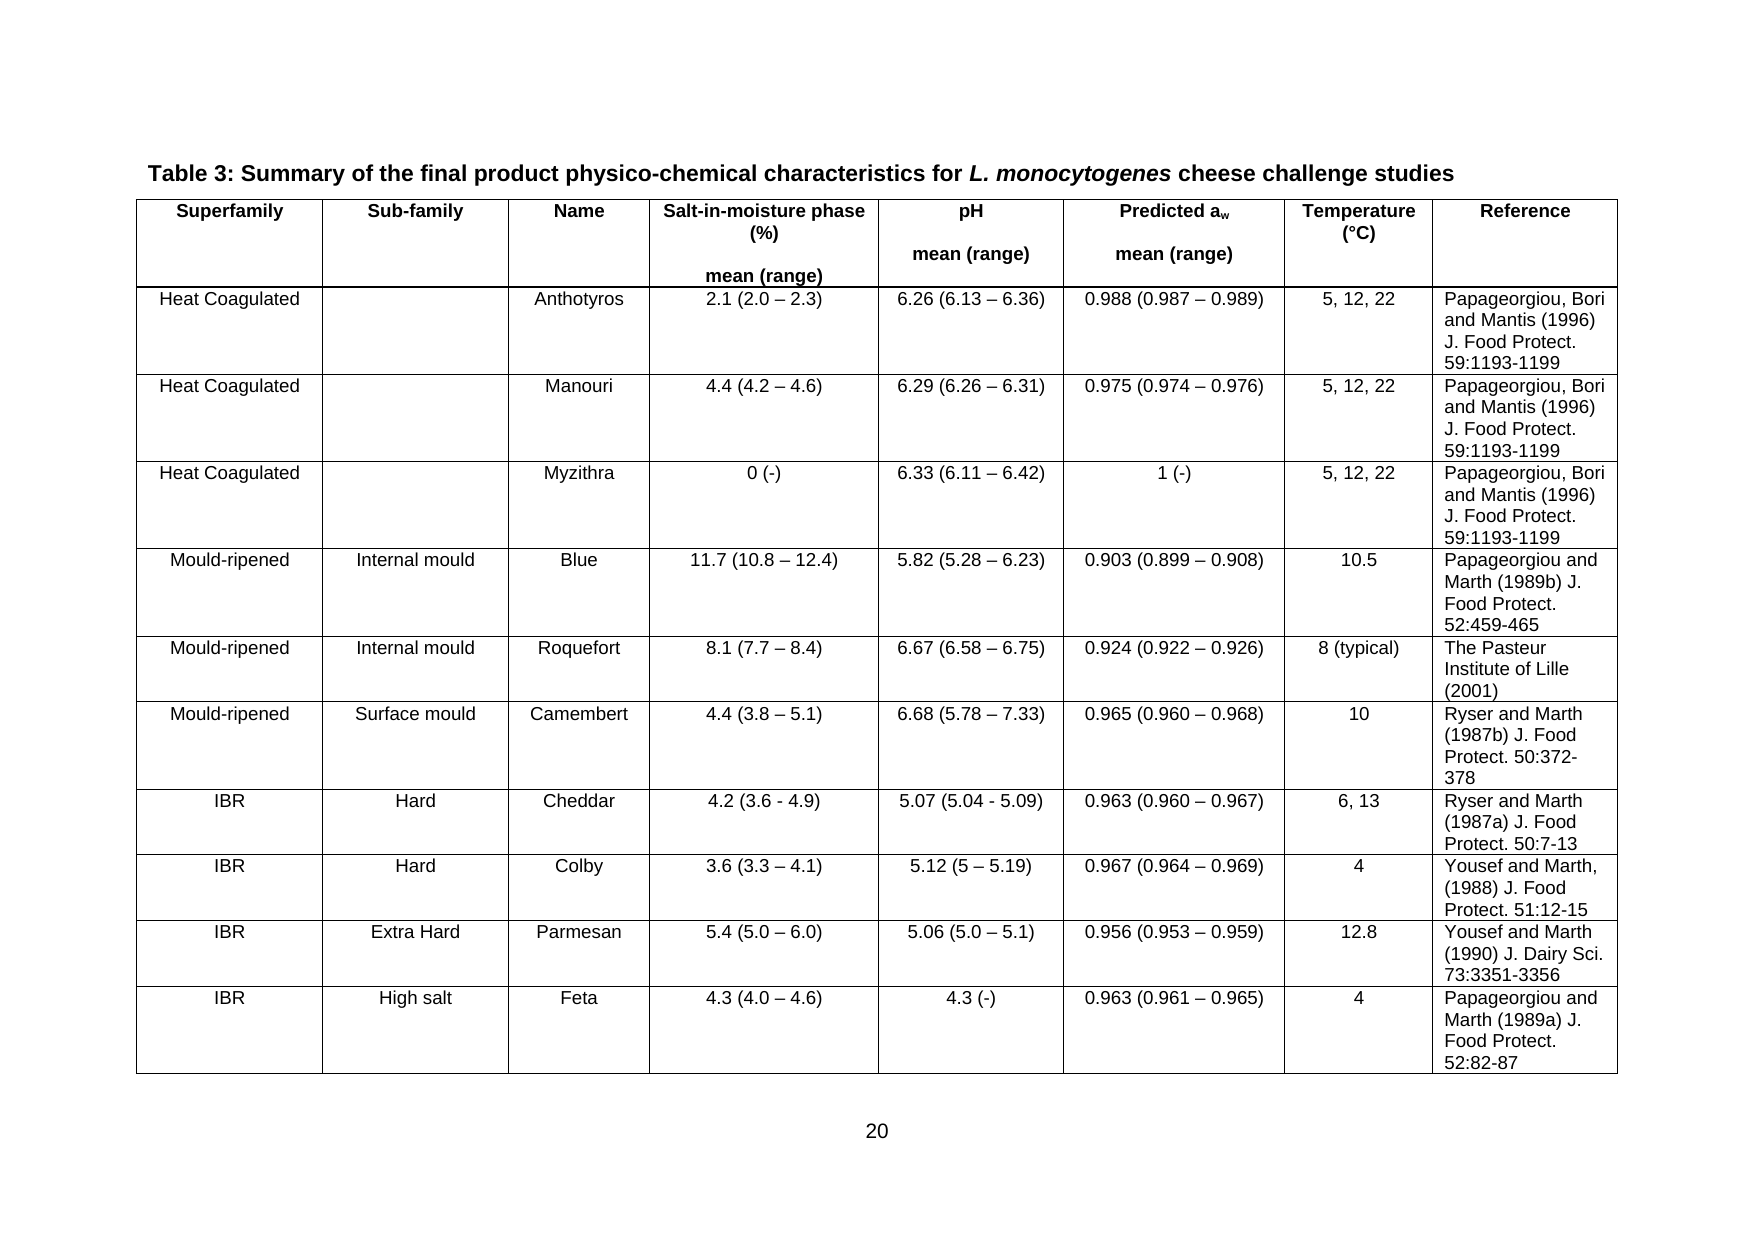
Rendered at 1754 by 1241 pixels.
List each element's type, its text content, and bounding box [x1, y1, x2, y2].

table_cell 5.06 (5.0 – 5.1) [879, 921, 1063, 986]
table_cell Heat Coagulated [137, 462, 322, 548]
table_cell 10 [1285, 702, 1432, 788]
table_cell 3.6 (3.3 – 4.1) [650, 855, 878, 920]
table_cell 5.12 (5 – 5.19) [879, 855, 1063, 920]
table_cell 0.965 (0.960 – 0.968) [1064, 702, 1284, 788]
table_cell 6.29 (6.26 – 6.31) [879, 375, 1063, 461]
table_header pH mean (range) [879, 200, 1063, 286]
table_header Sub-family [323, 200, 508, 286]
table_cell IBR [137, 855, 322, 920]
table_cell 6, 13 [1285, 790, 1432, 854]
table_cell 4.4 (4.2 – 4.6) [650, 375, 878, 461]
table_cell 11.7 (10.8 – 12.4) [650, 549, 878, 636]
subtitle Table 3: Summary of the final product physico-chemical characteristics for L. monocytogenes cheese challenge studies [148, 160, 1606, 187]
table_cell IBR [137, 921, 322, 986]
table_cell 0.963 (0.960 – 0.967) [1064, 790, 1284, 854]
table_cell Heat Coagulated [137, 375, 322, 461]
table_cell Parmesan [509, 921, 649, 986]
table_cell Blue [509, 549, 649, 636]
table_cell Papageorgiou and Marth (1989b) J. Food Protect. 52:459-465 [1433, 549, 1617, 636]
table_cell Camembert [509, 702, 649, 788]
table_cell 10.5 [1285, 549, 1432, 636]
table_cell Heat Coagulated [137, 288, 322, 374]
table_header Salt-in-moisture phase (%) mean (range) [650, 200, 878, 286]
table_cell 8.1 (7.7 – 8.4) [650, 637, 878, 701]
table_cell 12.8 [1285, 921, 1432, 986]
table_cell 4 [1285, 987, 1432, 1073]
table_cell 0.988 (0.987 – 0.989) [1064, 288, 1284, 374]
table_cell Myzithra [509, 462, 649, 548]
table_cell Papageorgiou, Bori and Mantis (1996) J. Food Protect. 59:1193-1199 [1433, 375, 1617, 461]
table_cell 0.903 (0.899 – 0.908) [1064, 549, 1284, 636]
table_cell 0.963 (0.961 – 0.965) [1064, 987, 1284, 1073]
table_cell Papageorgiou and Marth (1989a) J. Food Protect. 52:82-87 [1433, 987, 1617, 1073]
table_cell Ryser and Marth (1987a) J. Food Protect. 50:7-13 [1433, 790, 1617, 854]
table_cell Roquefort [509, 637, 649, 701]
table_cell The Pasteur Institute of Lille (2001) [1433, 637, 1617, 701]
table_cell 8 (typical) [1285, 637, 1432, 701]
table_cell Cheddar [509, 790, 649, 854]
table_cell 6.67 (6.58 – 6.75) [879, 637, 1063, 701]
table_cell Anthotyros [509, 288, 649, 374]
table_cell Extra Hard [323, 921, 508, 986]
table_cell 6.68 (5.78 – 7.33) [879, 702, 1063, 788]
table_cell 0.956 (0.953 – 0.959) [1064, 921, 1284, 986]
table_cell Papageorgiou, Bori and Mantis (1996) J. Food Protect. 59:1193-1199 [1433, 288, 1617, 374]
table_cell Manouri [509, 375, 649, 461]
table_header Predicted aw mean (range) [1064, 200, 1284, 286]
table_cell IBR [137, 790, 322, 854]
table_cell 5.07 (5.04 - 5.09) [879, 790, 1063, 854]
table_cell 0.924 (0.922 – 0.926) [1064, 637, 1284, 701]
table_cell Colby [509, 855, 649, 920]
table_header Temperature (°C) [1285, 200, 1432, 286]
table_cell 2.1 (2.0 – 2.3) [650, 288, 878, 374]
table_cell IBR [137, 987, 322, 1073]
table_cell [323, 375, 508, 461]
table_cell 0 (-) [650, 462, 878, 548]
table_cell 6.33 (6.11 – 6.42) [879, 462, 1063, 548]
table_cell 4.2 (3.6 - 4.9) [650, 790, 878, 854]
table_cell 4.3 (-) [879, 987, 1063, 1073]
table_cell 5, 12, 22 [1285, 375, 1432, 461]
table_cell Hard [323, 855, 508, 920]
table_cell Yousef and Marth (1990) J. Dairy Sci. 73:3351-3356 [1433, 921, 1617, 986]
table_cell 5, 12, 22 [1285, 462, 1432, 548]
table_cell Hard [323, 790, 508, 854]
table_cell Yousef and Marth, (1988) J. Food Protect. 51:12-15 [1433, 855, 1617, 920]
table_cell 0.967 (0.964 – 0.969) [1064, 855, 1284, 920]
table_cell Mould-ripened [137, 637, 322, 701]
table_cell 4.3 (4.0 – 4.6) [650, 987, 878, 1073]
table_cell 5.4 (5.0 – 6.0) [650, 921, 878, 986]
table_cell 1 (-) [1064, 462, 1284, 548]
table_header Name [509, 200, 649, 286]
table_cell 5, 12, 22 [1285, 288, 1432, 374]
table_cell 4 [1285, 855, 1432, 920]
table_cell 6.26 (6.13 – 6.36) [879, 288, 1063, 374]
table_cell Internal mould [323, 637, 508, 701]
table_cell 4.4 (3.8 – 5.1) [650, 702, 878, 788]
table_cell 5.82 (5.28 – 6.23) [879, 549, 1063, 636]
table_cell [323, 288, 508, 374]
table_cell Papageorgiou, Bori and Mantis (1996) J. Food Protect. 59:1193-1199 [1433, 462, 1617, 548]
table_cell High salt [323, 987, 508, 1073]
table_cell [323, 462, 508, 548]
table_header Superfamily [137, 200, 322, 286]
table_cell Mould-ripened [137, 702, 322, 788]
table_cell Feta [509, 987, 649, 1073]
table_cell Ryser and Marth (1987b) J. Food Protect. 50:372-378 [1433, 702, 1617, 788]
table_header Reference [1433, 200, 1617, 286]
table_cell Surface mould [323, 702, 508, 788]
table_cell Mould-ripened [137, 549, 322, 636]
table_cell 0.975 (0.974 – 0.976) [1064, 375, 1284, 461]
table_cell Internal mould [323, 549, 508, 636]
